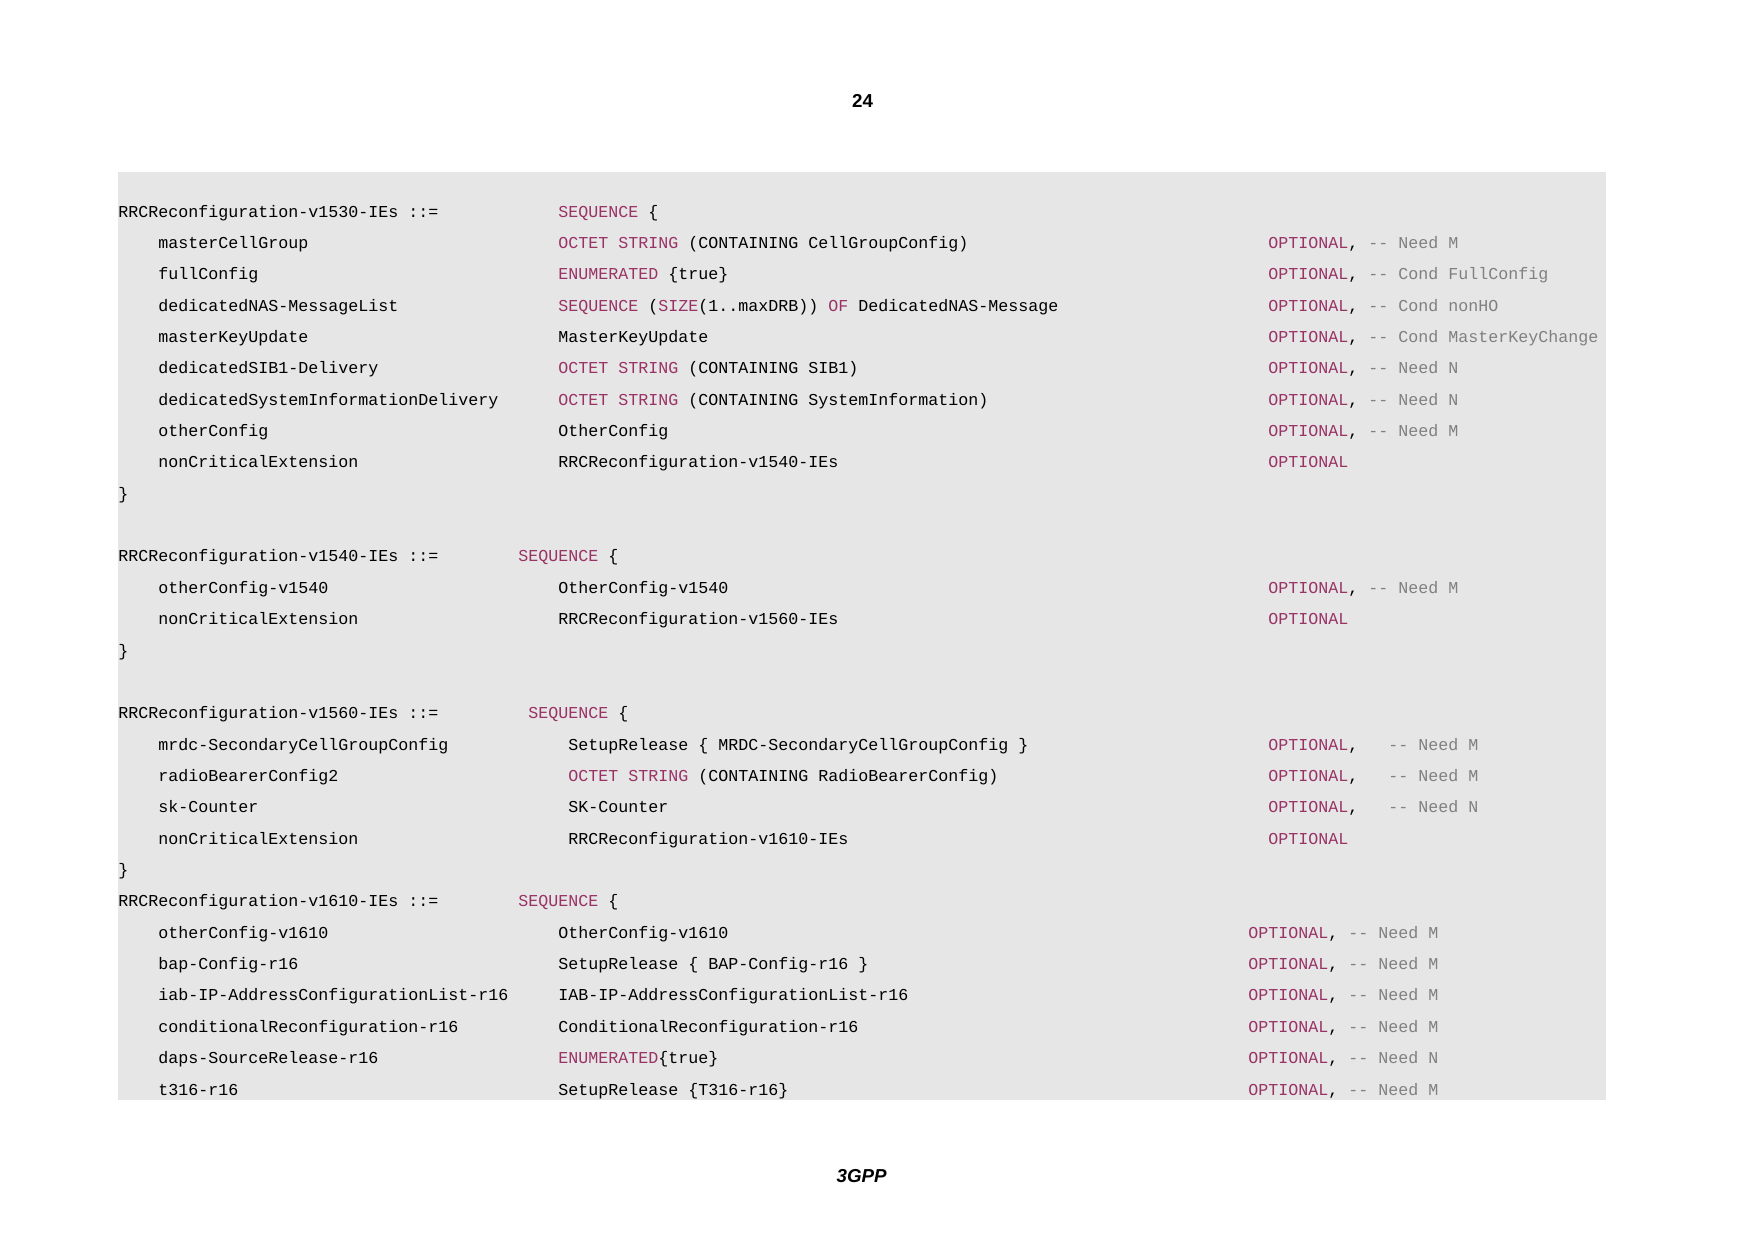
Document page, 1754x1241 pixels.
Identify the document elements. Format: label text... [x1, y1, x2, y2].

text dedicatedNAS-MessageList SEQUENCE (SIZE(1..maxDRB)) OF DedicatedNAS-Message OPTIONAL, -- Cond nonHO [118, 297, 1606, 316]
text conditionalReconfiguration-r16 ConditionalReconfiguration-r16 OPTIONAL, -- Need M [118, 1018, 1606, 1037]
text } [118, 642, 1606, 661]
text RRCReconfiguration-v1530-IEs ::= SEQUENCE { [118, 203, 1606, 222]
text masterCellGroup OCTET STRING (CONTAINING CellGroupConfig) OPTIONAL, -- Need M [118, 234, 1606, 253]
text } [118, 862, 1606, 880]
text iab-IP-AddressConfigurationList-r16 IAB-IP-AddressConfigurationList-r16 OPTIONAL, -- Need M [118, 987, 1606, 1006]
text otherConfig-v1610 OtherConfig-v1610 OPTIONAL, -- Need M [118, 924, 1606, 943]
text } [118, 485, 1606, 504]
text RRCReconfiguration-v1540-IEs ::= SEQUENCE { [118, 548, 1606, 567]
text otherConfig OtherConfig OPTIONAL, -- Need M [118, 423, 1606, 441]
text otherConfig-v1540 OtherConfig-v1540 OPTIONAL, -- Need M [118, 579, 1606, 598]
text masterKeyUpdate MasterKeyUpdate OPTIONAL, -- Cond MasterKeyChange [118, 328, 1606, 347]
text nonCriticalExtension RRCReconfiguration-v1610-IEs OPTIONAL [118, 830, 1606, 849]
text RRCReconfiguration-v1560-IEs ::= SEQUENCE { [118, 705, 1606, 724]
text bap-Config-r16 SetupRelease { BAP-Config-r16 } OPTIONAL, -- Need M [118, 956, 1606, 974]
text radioBearerConfig2 OCTET STRING (CONTAINING RadioBearerConfig) OPTIONAL, -- Need M [118, 767, 1606, 786]
text nonCriticalExtension RRCReconfiguration-v1540-IEs OPTIONAL [118, 454, 1606, 473]
text t316-r16 SetupRelease {T316-r16} OPTIONAL, -- Need M [118, 1081, 1606, 1100]
text mrdc-SecondaryCellGroupConfig SetupRelease { MRDC-SecondaryCellGroupConfig } OPTIONAL, -- Need M [118, 736, 1606, 755]
text fullConfig ENUMERATED {true} OPTIONAL, -- Cond FullConfig [118, 266, 1606, 285]
text dedicatedSystemInformationDelivery OCTET STRING (CONTAINING SystemInformation) OPTIONAL, -- Need N [118, 391, 1606, 410]
text nonCriticalExtension RRCReconfiguration-v1560-IEs OPTIONAL [118, 611, 1606, 629]
text daps-SourceRelease-r16 ENUMERATED{true} OPTIONAL, -- Need N [118, 1050, 1606, 1068]
text RRCReconfiguration-v1610-IEs ::= SEQUENCE { [118, 893, 1606, 912]
text sk-Counter SK-Counter OPTIONAL, -- Need N [118, 799, 1606, 818]
text dedicatedSIB1-Delivery OCTET STRING (CONTAINING SIB1) OPTIONAL, -- Need N [118, 360, 1606, 379]
